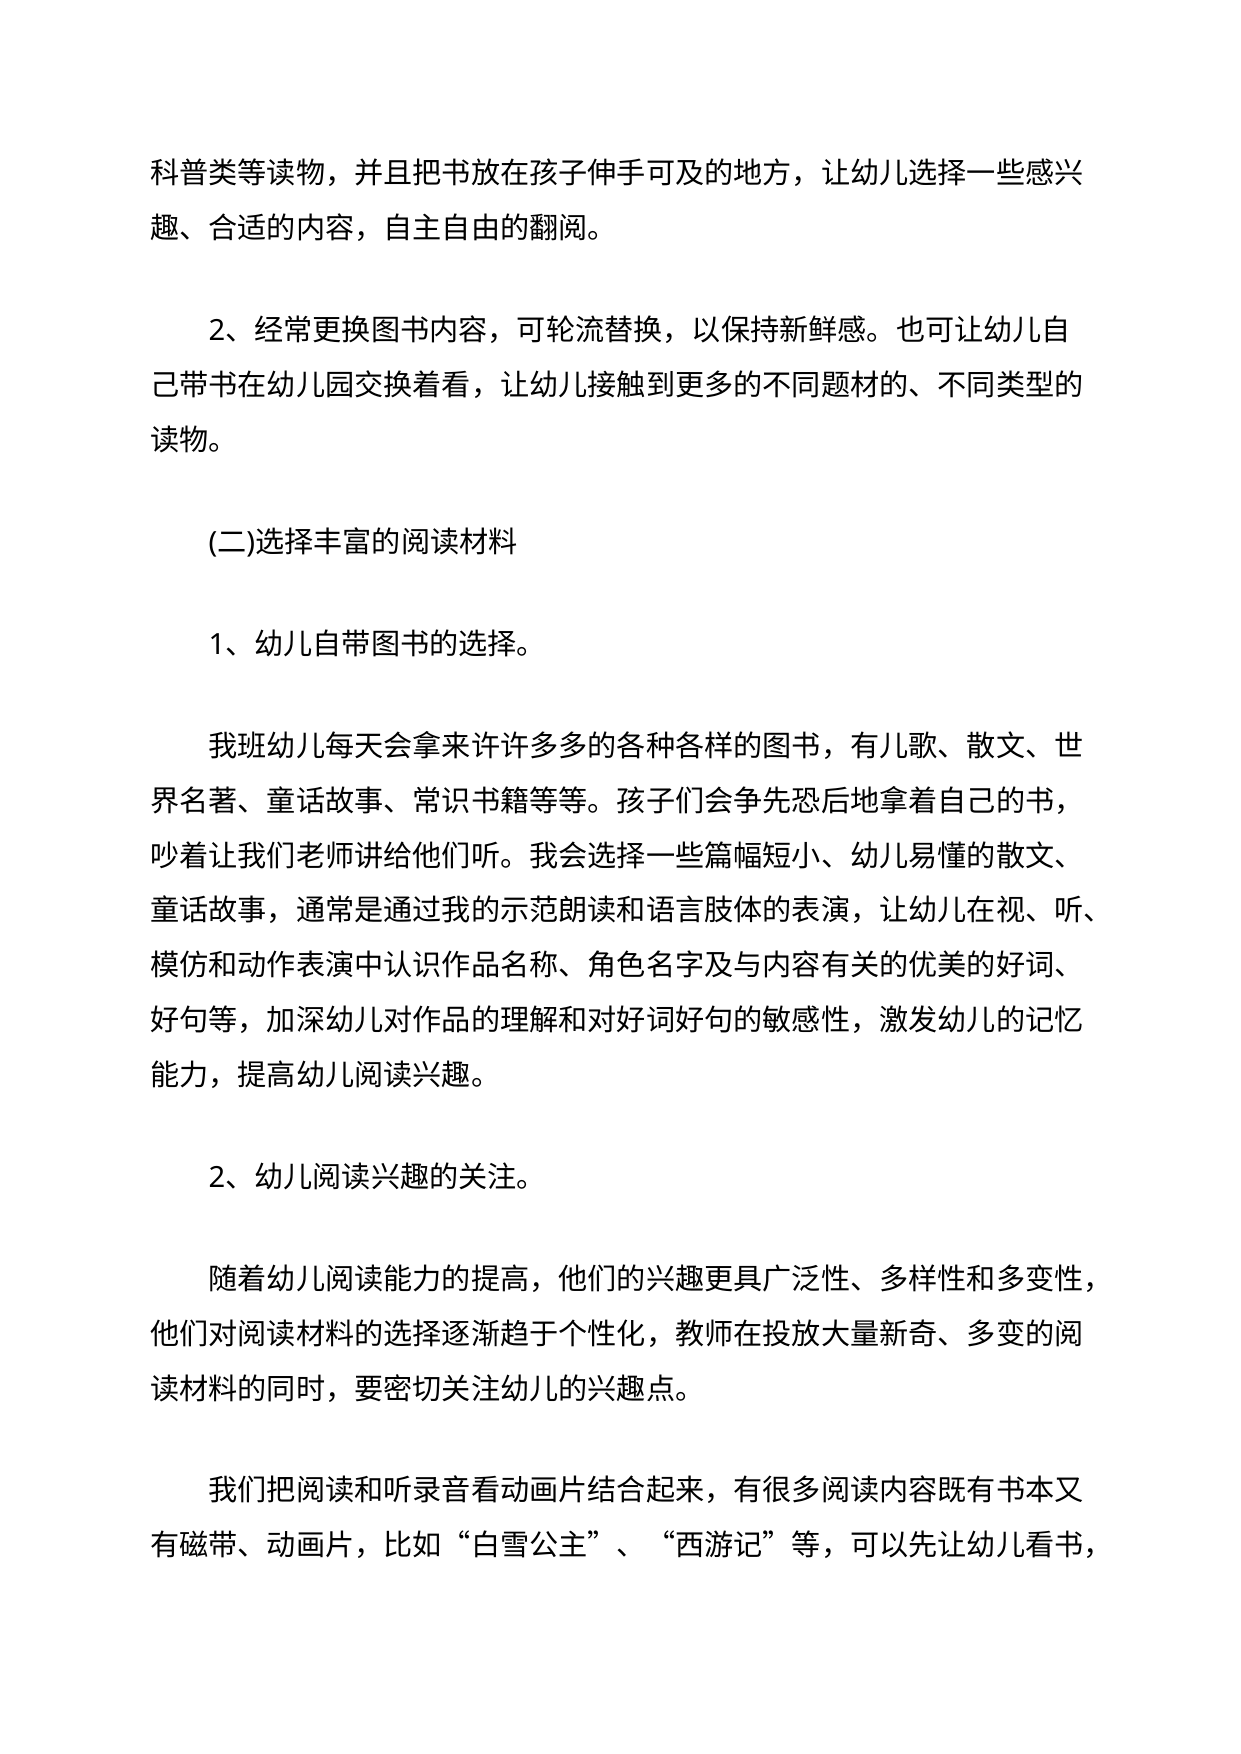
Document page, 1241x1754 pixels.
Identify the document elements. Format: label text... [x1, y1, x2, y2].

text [150, 1467, 1090, 1564]
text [150, 150, 1090, 247]
text 1、幼儿自带图书的选择。 [150, 620, 1090, 663]
text 我班幼儿每天会拿来许许多多的各种各样的图书，有儿歌、散文、世界名著、童话故事、常识书籍等等。孩子们会争先恐后地拿着自己的书，吵着让我们老师讲给他们听。我会选择一些篇幅短小、幼儿易懂的散文、童话故事，通常是通过我的示范朗读和语言肢体的表演，让幼儿在视、听、模仿和动作表演中认识作品名称、角色名字及与内容有关的优美的好词、好句等，加深幼儿对作品的理解和对好词好句的敏感性，激发幼儿的记忆能力，提高幼儿阅读兴趣。 [150, 722, 1090, 1094]
text (二)选择丰富的阅读材料 [150, 518, 1090, 561]
text 2、幼儿阅读兴趣的关注。 [150, 1153, 1090, 1196]
text 随着幼儿阅读能力的提高，他们的兴趣更具广泛性、多样性和多变性，他们对阅读材料的选择逐渐趋于个性化，教师在投放大量新奇、多变的阅读材料的同时，要密切关注幼儿的兴趣点。 [150, 1255, 1090, 1407]
text 2、经常更换图书内容，可轮流替换，以保持新鲜感。也可让幼儿自己带书在幼儿园交换着看，让幼儿接触到更多的不同题材的、不同类型的读物。 [150, 307, 1090, 459]
